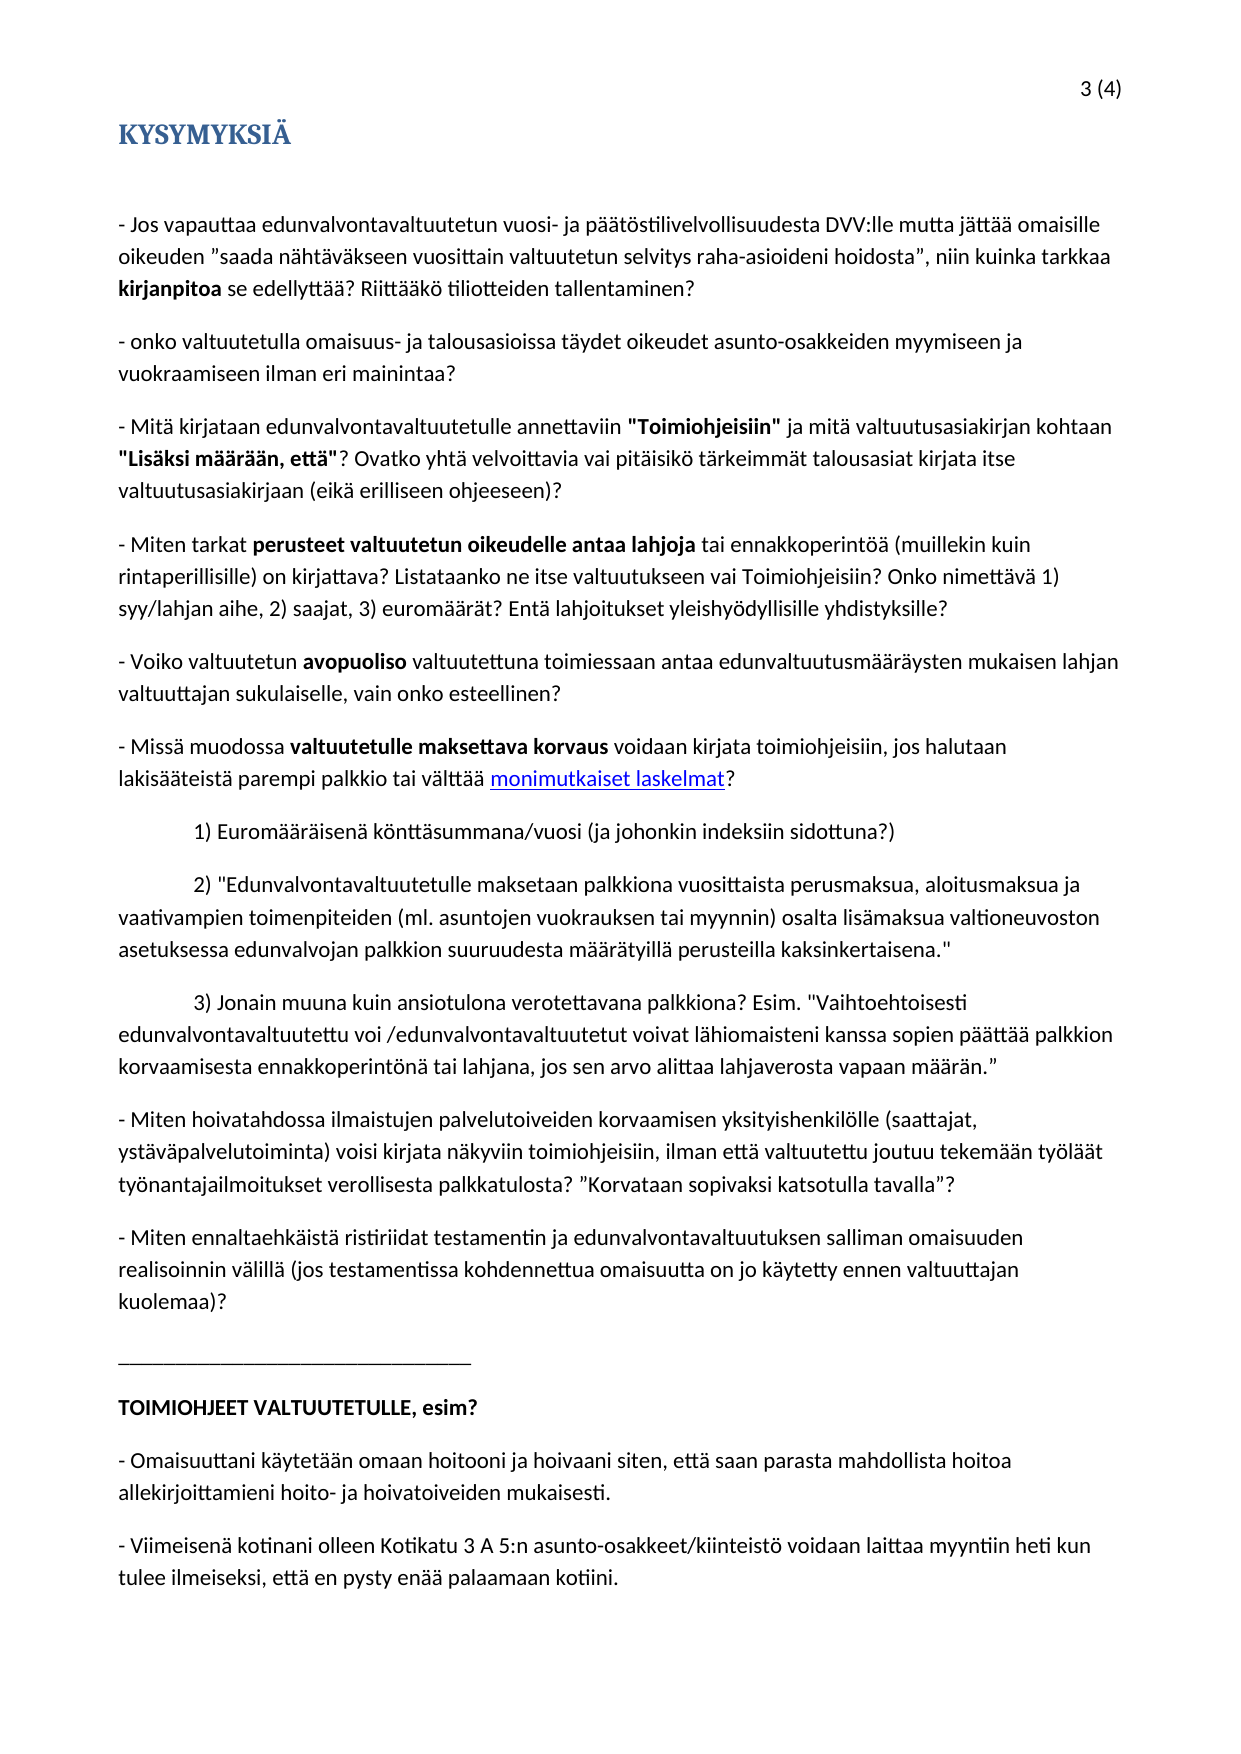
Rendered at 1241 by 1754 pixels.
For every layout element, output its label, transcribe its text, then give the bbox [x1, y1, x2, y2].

text 3) Jonain muuna kuin ansiotulona verotettavana palkkiona? Esim. "Vaihtoehtoisesti edunvalvontavaltuutettu voi /edunvalvontavaltuutetut voivat lähiomaisteni kanssa sopien päättää palkkion korvaamisesta ennakkoperintönä tai lahjana, jos sen arvo alittaa lahjaverosta vapaan määrän.” [118, 988, 1122, 1080]
subtitle KYSYMYKSIÄ [118, 118, 1122, 152]
text - Miten ennaltaehkäistä ristiriidat testamentin ja edunvalvontavaltuutuksen salliman omaisuuden realisoinnin välillä (jos testamentissa kohdennettua omaisuutta on jo käytetty ennen valtuuttajan kuolemaa)? [118, 1223, 1122, 1315]
text TOIMIOHJEET VALTUUTETULLE, esim? [118, 1393, 1122, 1421]
text - Omaisuuttani käytetään omaan hoitooni ja hoivaani siten, että saan parasta mahdollista hoitoa allekirjoittamieni hoito- ja hoivatoiveiden mukaisesti. [118, 1446, 1122, 1506]
text - Missä muodossa valtuutetulle maksettava korvaus voidaan kirjata toimiohjeisiin, jos halutaan lakisääteistä parempi palkkio tai välttää monimutkaiset laskelmat? [118, 732, 1122, 792]
text - Miten hoivatahdossa ilmaistujen palvelutoiveiden korvaamisen yksityishenkilölle (saattajat, ystäväpalvelutoiminta) voisi kirjata näkyviin toimiohjeisiin, ilman että valtuutettu joutuu tekemään työläät työnantajailmoitukset verollisesta palkkatulosta? ”Korvataan sopivaksi katsotulla tavalla”? [118, 1105, 1122, 1198]
text - Miten tarkat perusteet valtuutetun oikeudelle antaa lahjoja tai ennakkoperintöä (muillekin kuin rintaperillisille) on kirjattava? Listataanko ne itse valtuutukseen vai Toimiohjeisiin? Onko nimettävä 1) syy/lahjan aihe, 2) saajat, 3) euromäärät? Entä lahjoitukset yleishyödyllisille yhdistyksille? [118, 530, 1122, 622]
text 1) Euromääräisenä könttäsummana/vuosi (ja johonkin indeksiin sidottuna?) [118, 817, 1122, 846]
text - Voiko valtuutetun avopuoliso valtuutettuna toimiessaan antaa edunvaltuutusmääräysten mukaisen lahjan valtuuttajan sukulaiselle, vain onko esteellinen? [118, 647, 1122, 707]
text - Jos vapauttaa edunvalvontavaltuutetun vuosi- ja päätöstilivelvollisuudesta DVV:lle mutta jättää omaisille oikeuden ”saada nähtäväkseen vuosittain valtuutetun selvitys raha-asioideni hoidosta”, niin kuinka tarkkaa kirjanpitoa se edellyttää? Riittääkö tiliotteiden tallentaminen? [118, 210, 1122, 302]
text - Viimeisenä kotinani olleen Kotikatu 3 A 5:n asunto-osakkeet/kiinteistö voidaan laittaa myyntiin heti kun tulee ilmeiseksi, että en pysty enää palaamaan kotiini. [118, 1531, 1122, 1592]
text - Mitä kirjataan edunvalvontavaltuutetulle annettaviin "Toimiohjeisiin" ja mitä valtuutusasiakirjan kohtaan "Lisäksi määrään, että"? Ovatko yhtä velvoittavia vai pitäisikö tärkeimmät talousasiat kirjata itse valtuutusasiakirjaan (eikä erilliseen ohjeeseen)? [118, 412, 1122, 505]
text _______________________________ [118, 1340, 1122, 1368]
text 2) "Edunvalvontavaltuutetulle maksetaan palkkiona vuosittaista perusmaksua, aloitusmaksua ja vaativampien toimenpiteiden (ml. asuntojen vuokrauksen tai myynnin) osalta lisämaksua valtioneuvoston asetuksessa edunvalvojan palkkion suuruudesta määrätyillä perusteilla kaksinkertaisena." [118, 871, 1122, 963]
text - onko valtuutetulla omaisuus- ja talousasioissa täydet oikeudet asunto-osakkeiden myymiseen ja vuokraamiseen ilman eri mainintaa? [118, 327, 1122, 387]
